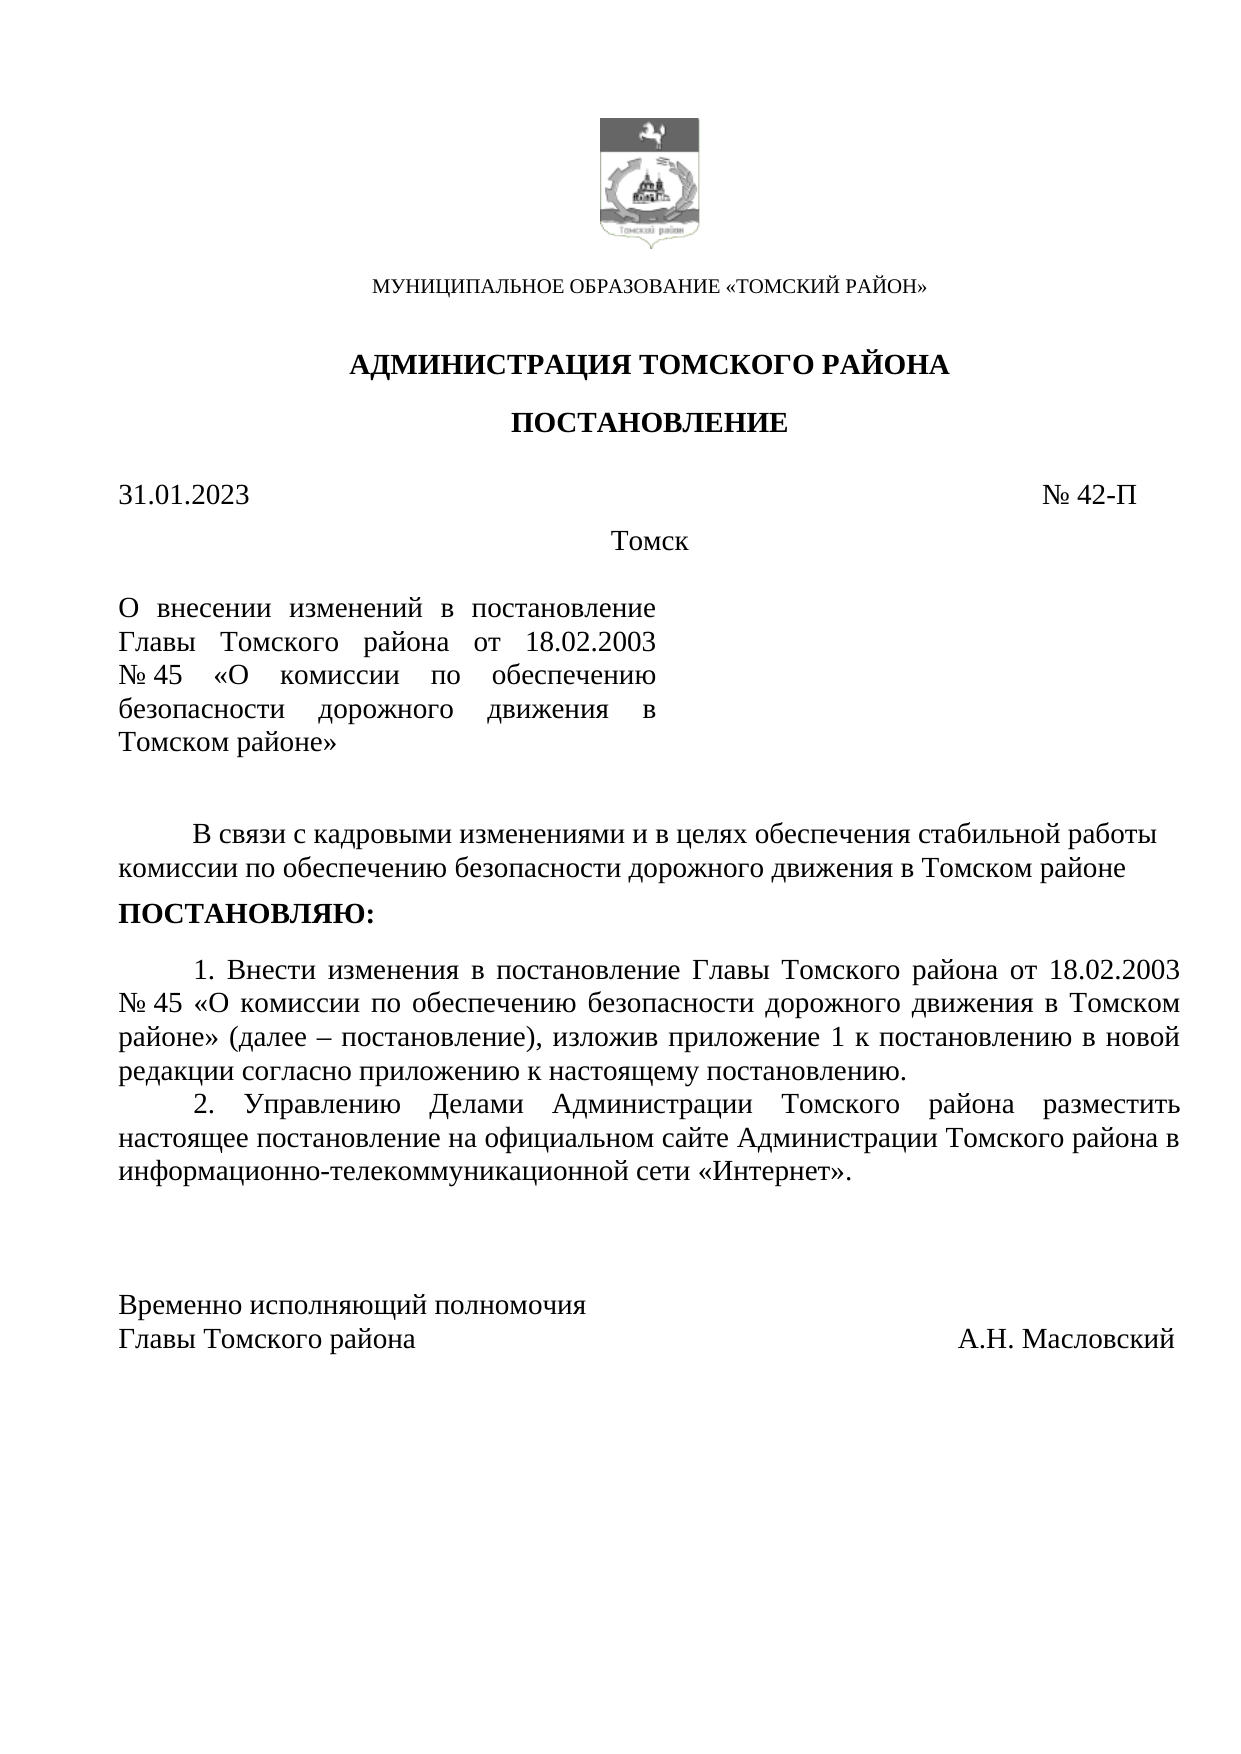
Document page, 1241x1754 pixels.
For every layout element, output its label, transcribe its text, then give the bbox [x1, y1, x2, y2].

text Томск [118, 523, 1181, 557]
text 2. Управлению Делами Администрации Томского района разместить настоящее постановление на официальном сайте Администрации Томского района в информационно-телекоммуникационной сети «Интернет». [118, 1086, 1181, 1187]
subtitle АДМИНИСТРАЦИЯ ТОМСКОГО РАЙОНА [118, 347, 1181, 381]
text Главы Томского района А.Н. Масловский [118, 1321, 1181, 1354]
text 1. Внести изменения в постановление Главы Томского района от 18.02.2003 № 45 «О комиссии по обеспечению безопасности дорожного движения в Томском районе» (далее – постановление), изложив приложение 1 к постановлению в новой редакции согласно приложению к настоящему постановлению. [118, 952, 1181, 1086]
text Временно исполняющий полномочия [118, 1287, 1181, 1321]
text О внесении изменений в постановление Главы Томского района от 18.02.2003 № 45 «О комиссии по обеспечению безопасности дорожного движения в Томском районе» [118, 590, 656, 758]
text МУНИЦИПАЛЬНОЕ ОБРАЗОВАНИЕ «ТОМСКИЙ РАЙОН» [118, 274, 1181, 298]
text 31.01.2023 № 42-П [118, 477, 1181, 511]
text ПОСТАНОВЛЯЮ: [118, 896, 1181, 929]
text В связи с кадровыми изменениями и в целях обеспечения стабильной работы комиссии по обеспечению безопасности дорожного движения в Томском районе [118, 816, 1181, 883]
subtitle ПОСТАНОВЛЕНИЕ [118, 405, 1181, 438]
